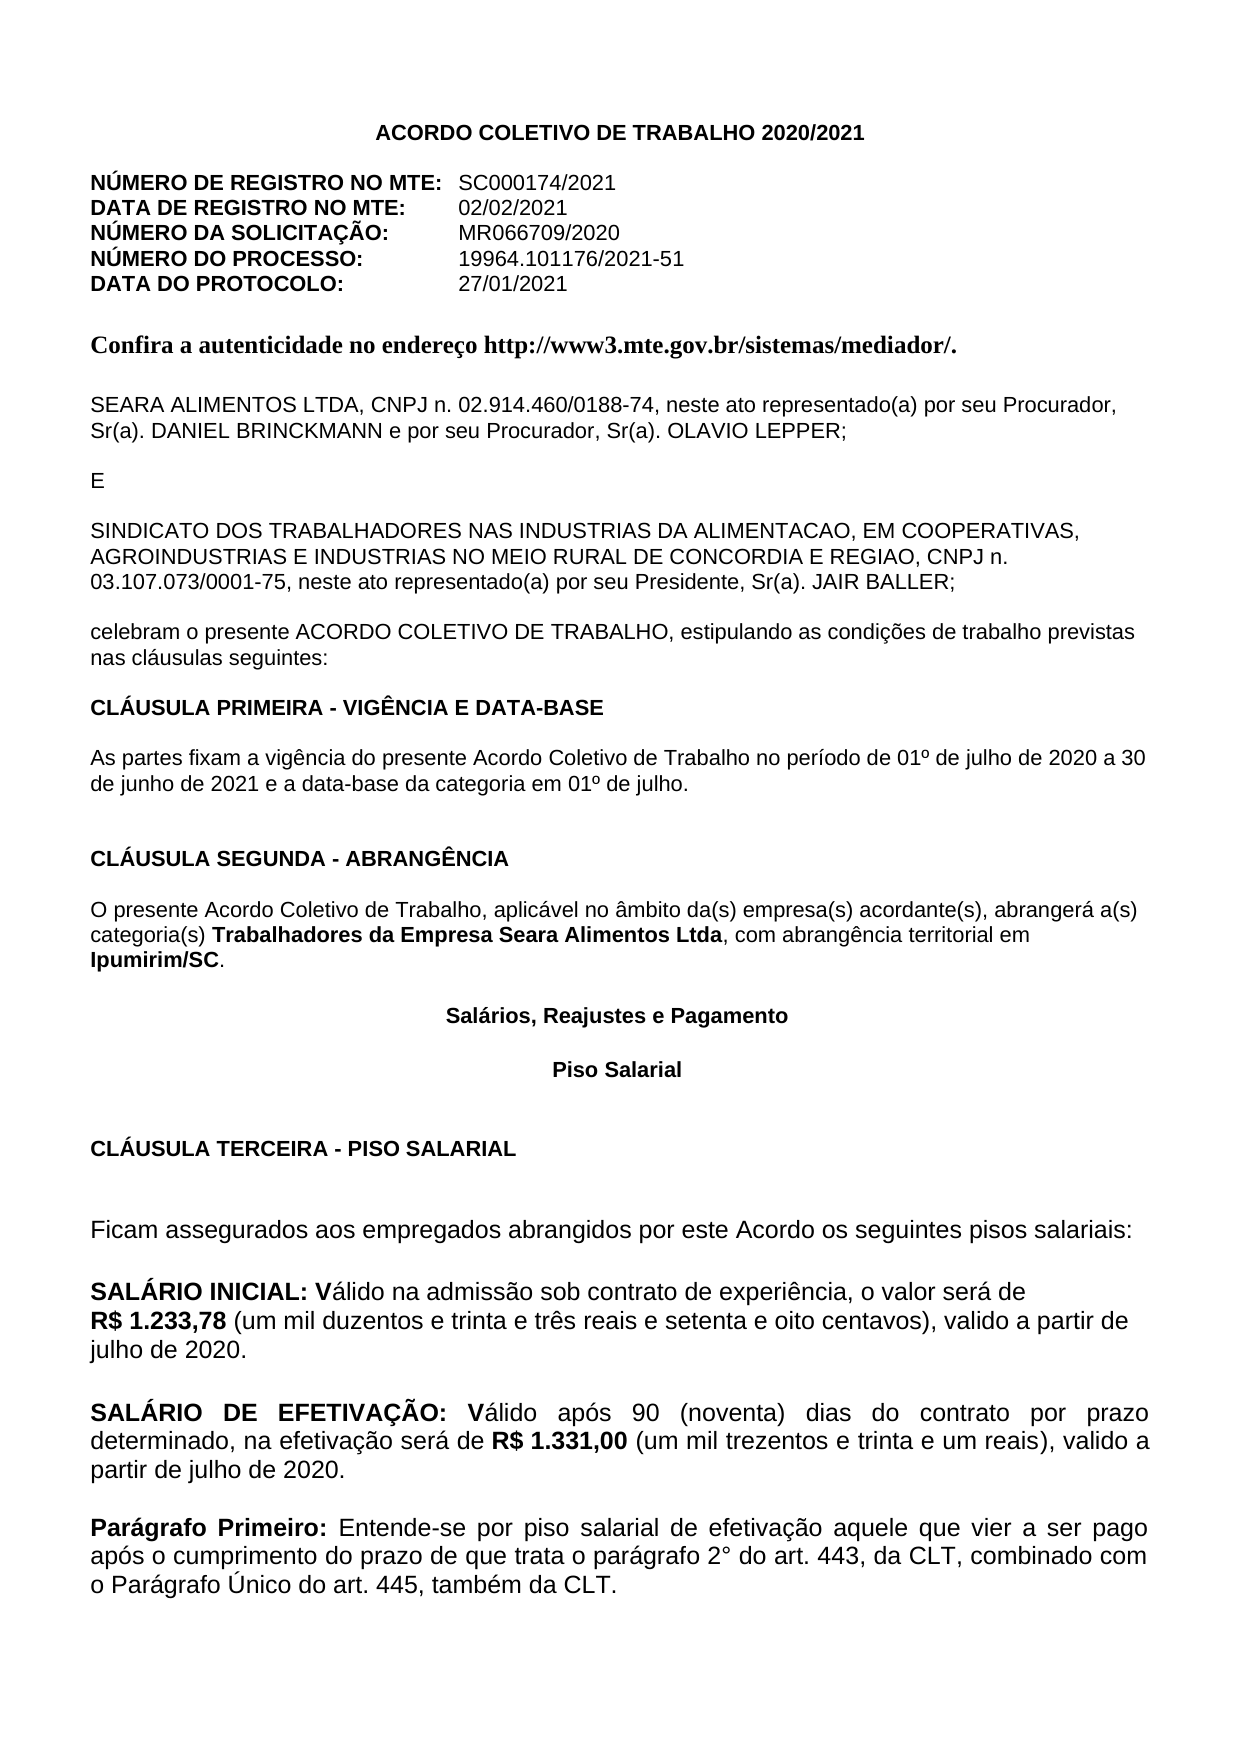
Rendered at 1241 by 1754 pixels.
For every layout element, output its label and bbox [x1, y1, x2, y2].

table_header [89, 118, 1152, 1600]
